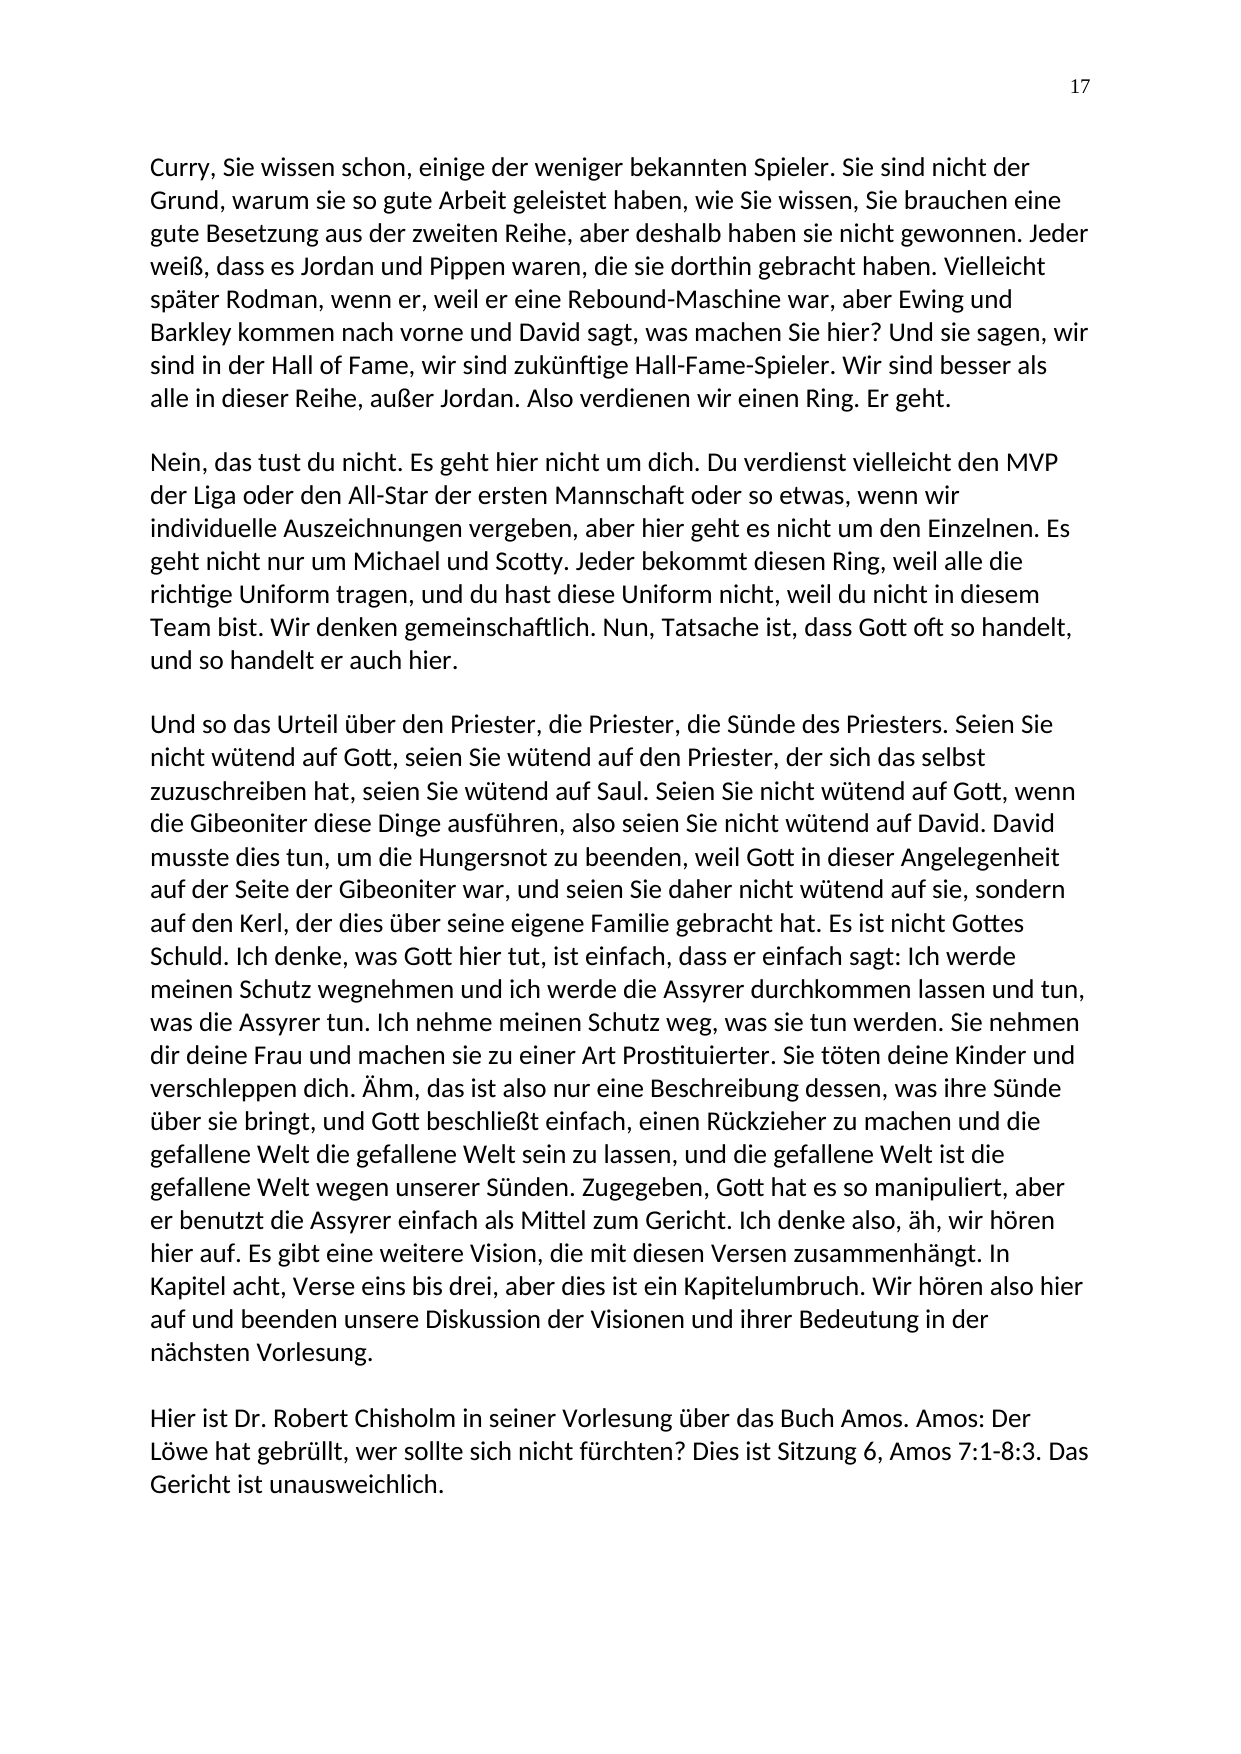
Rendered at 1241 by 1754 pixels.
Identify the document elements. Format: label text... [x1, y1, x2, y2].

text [150, 150, 1090, 414]
text Nein, das tust du nicht. Es geht hier nicht um dich. Du verdienst vielleicht den MVP der Liga oder den All-Star der ersten Mannschaft oder so etwas, wenn wir individuelle Auszeichnungen vergeben, aber hier geht es nicht um den Einzelnen. Es geht nicht nur um Michael und Scotty. Jeder bekommt diesen Ring, weil alle die richtige Uniform tragen, und du hast diese Uniform nicht, weil du nicht in diesem Team bist. Wir denken gemeinschaftlich. Nun, Tatsache ist, dass Gott oft so handelt, und so handelt er auch hier. [150, 445, 1090, 676]
text Und so das Urteil über den Priester, die Priester, die Sünde des Priesters. Seien Sie nicht wütend auf Gott, seien Sie wütend auf den Priester, der sich das selbst zuzuschreiben hat, seien Sie wütend auf Saul. Seien Sie nicht wütend auf Gott, wenn die Gibeoniter diese Dinge ausführen, also seien Sie nicht wütend auf David. David musste dies tun, um die Hungersnot zu beenden, weil Gott in dieser Angelegenheit auf der Seite der Gibeoniter war, und seien Sie daher nicht wütend auf sie, sondern auf den Kerl, der dies über seine eigene Familie gebracht hat. Es ist nicht Gottes Schuld. Ich denke, was Gott hier tut, ist einfach, dass er einfach sagt: Ich werde meinen Schutz wegnehmen und ich werde die Assyrer durchkommen lassen und tun, was die Assyrer tun. Ich nehme meinen Schutz weg, was sie tun werden. Sie nehmen dir deine Frau und machen sie zu einer Art Prostituierter. Sie töten deine Kinder und verschleppen dich. Ähm, das ist also nur eine Beschreibung dessen, was ihre Sünde über sie bringt, und Gott beschließt einfach, einen Rückzieher zu machen und die gefallene Welt die gefallene Welt sein zu lassen, und die gefallene Welt ist die gefallene Welt wegen unserer Sünden. Zugegeben, Gott hat es so manipuliert, aber er benutzt die Assyrer einfach als Mittel zum Gericht. Ich denke also, äh, wir hören hier auf. Es gibt eine weitere Vision, die mit diesen Versen zusammenhängt. In Kapitel acht, Verse eins bis drei, aber dies ist ein Kapitelumbruch. Wir hören also hier auf und beenden unsere Diskussion der Visionen und ihrer Bedeutung in der nächsten Vorlesung. [150, 708, 1090, 1368]
text Hier ist Dr. Robert Chisholm in seiner Vorlesung über das Buch Amos. Amos: Der Löwe hat gebrüllt, wer sollte sich nicht fürchten? Dies ist Sitzung 6, Amos 7:1-8:3. Das Gericht ist unausweichlich. [150, 1401, 1090, 1500]
